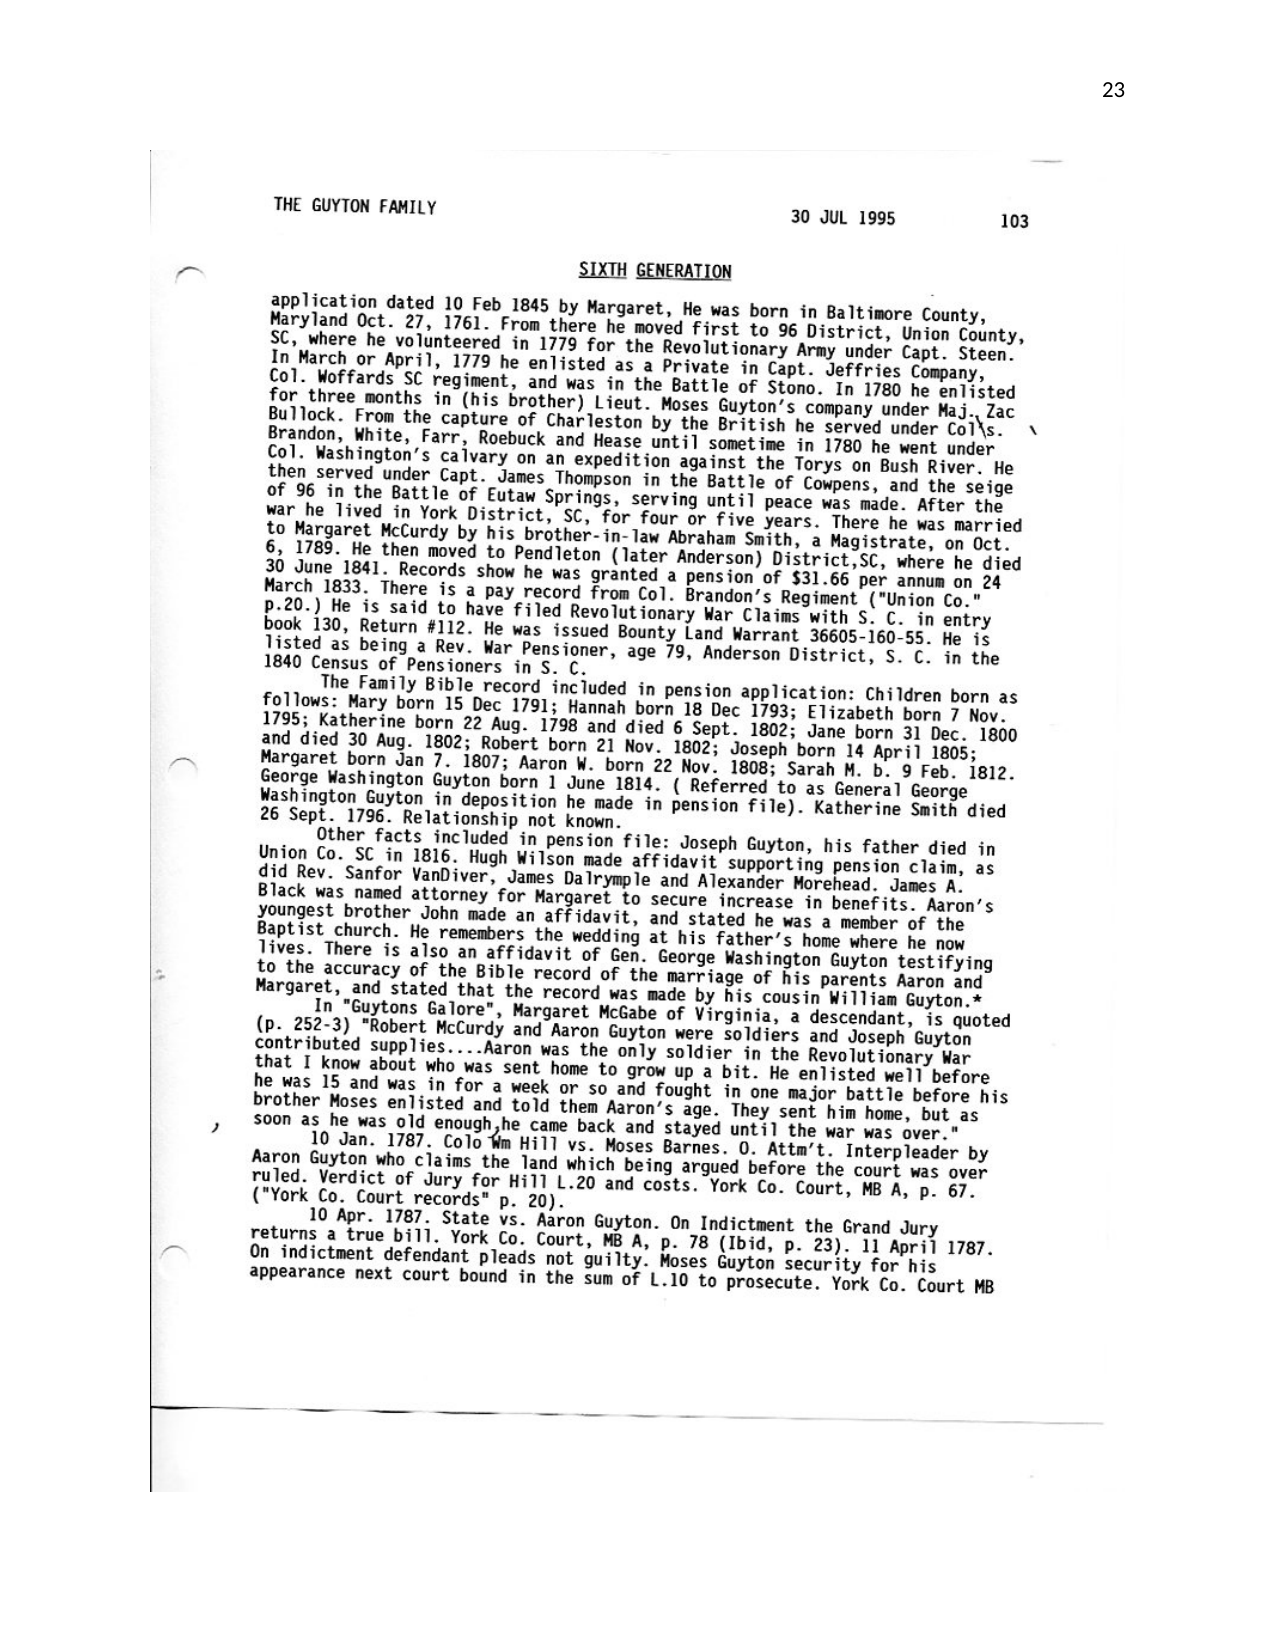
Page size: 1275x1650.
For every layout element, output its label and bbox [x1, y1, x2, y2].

picture [150, 150, 1125, 1492]
